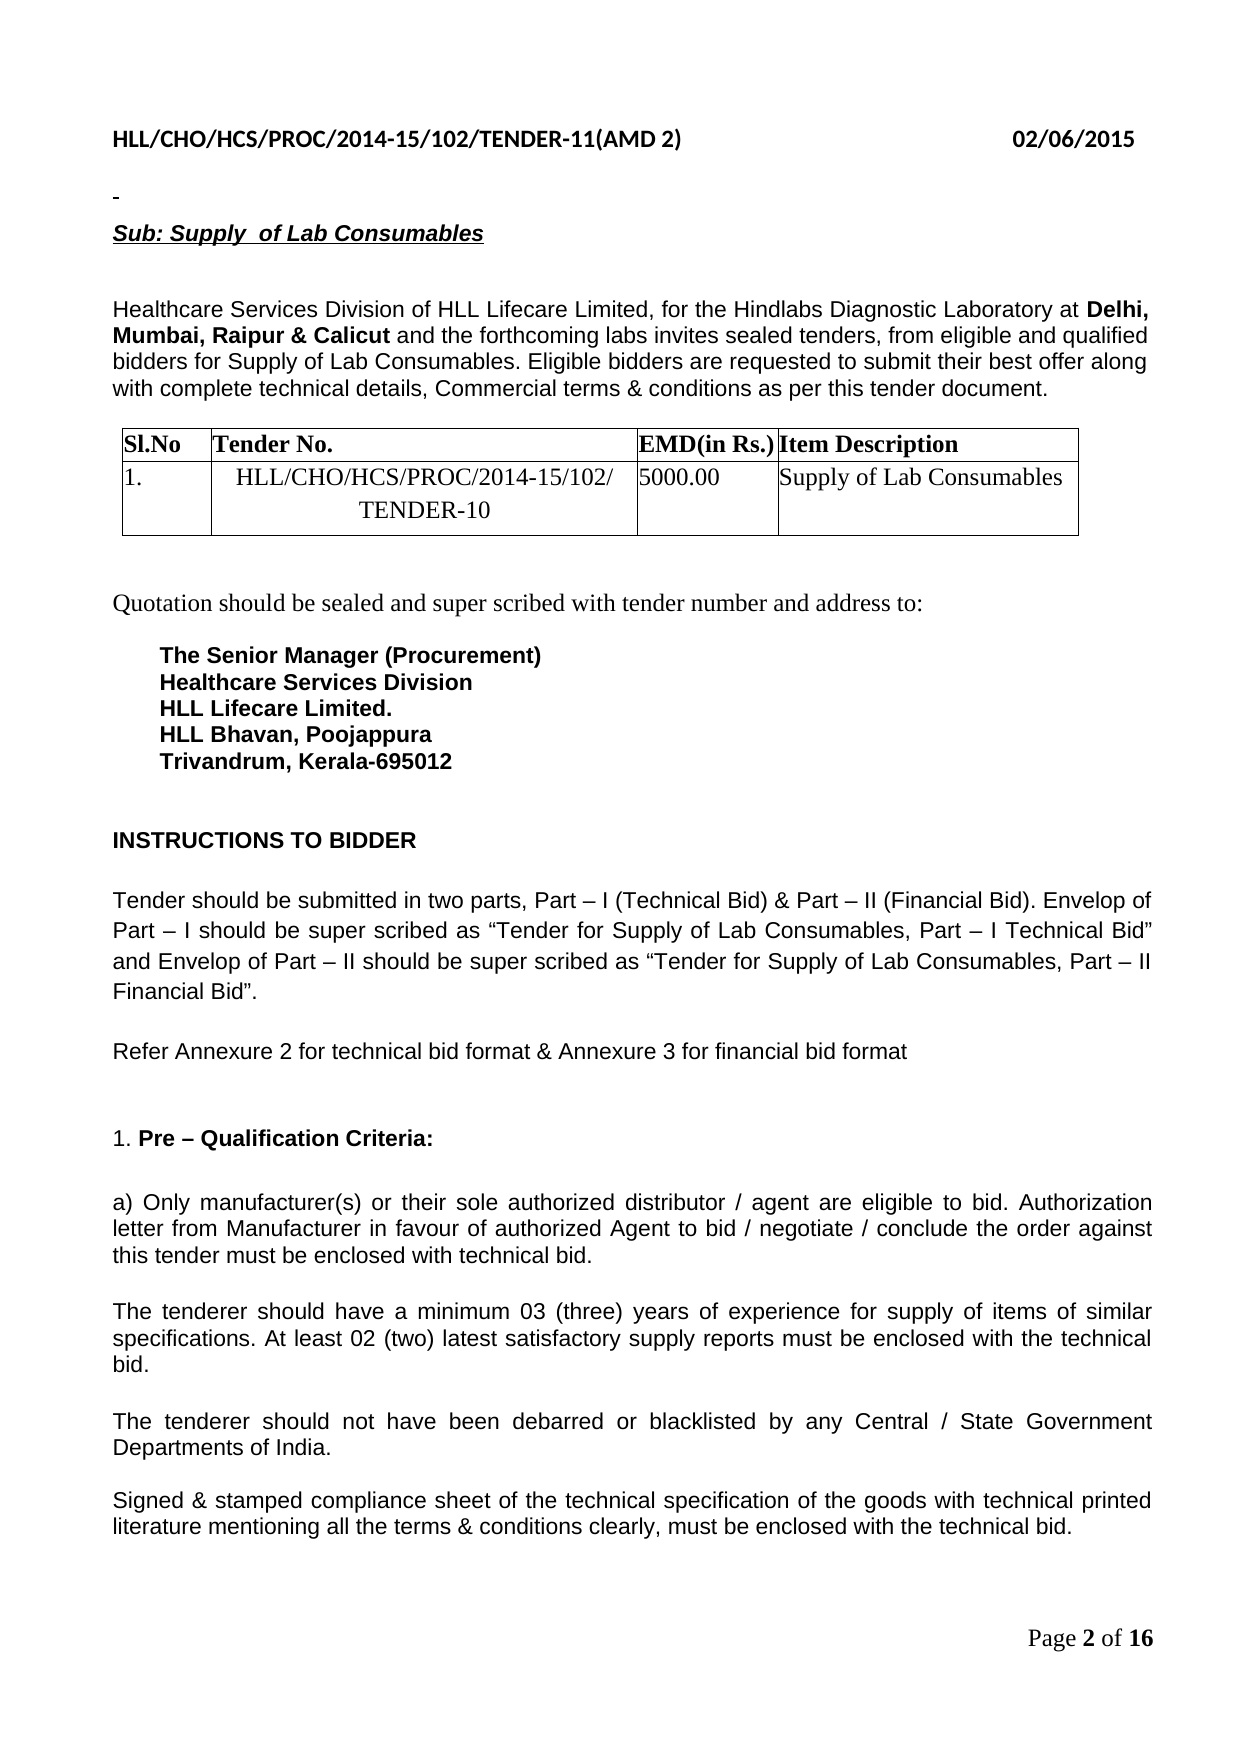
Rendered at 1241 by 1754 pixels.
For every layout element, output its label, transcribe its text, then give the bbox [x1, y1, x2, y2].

table_cell HLL/CHO/HCS/PROC/2014-15/102/TENDER-10 [212, 462, 637, 534]
text Signed & stamped compliance sheet of the technical specification of the goods with technical printed literature mentioning all the terms & conditions clearly, must be enclosed with the technical bid. [112, 1487, 1153, 1539]
table_header EMD(in Rs.) [638, 429, 778, 461]
text The Senior Manager (Procurement) [159, 642, 1153, 669]
table_header Sl.No [123, 429, 211, 461]
text HLL Bhavan, Poojappura [159, 721, 1153, 748]
text The tenderer should have a minimum 03 (three) years of experience for supply of items of similar specifications. At least 02 (two) latest satisfactory supply reports must be enclosed with the technical bid. [112, 1298, 1153, 1377]
text HLL Lifecare Limited. [159, 695, 1153, 721]
text Healthcare Services Division [159, 669, 1153, 695]
text Healthcare Services Division of HLL Lifecare Limited, for the Hindlabs Diagnostic Laboratory at Delhi, Mumbai, Raipur & Calicut and the forthcoming labs invites sealed tenders, from eligible and qualified bidders for Supply of Lab Consumables. Eligible bidders are requested to submit their best offer along with complete technical details, Commercial terms & conditions as per this tender document. [112, 296, 1149, 401]
table_cell 1. [123, 462, 211, 534]
table_cell 5000.00 [638, 462, 778, 534]
text Quotation should be sealed and super scribed with tender number and address to: [112, 588, 1153, 617]
table_header Tender No. [212, 429, 637, 461]
text Sub: Supply of Lab Consumables [112, 220, 1153, 247]
text Refer Annexure 2 for technical bid format & Annexure 3 for financial bid format [112, 1038, 1153, 1065]
text The tenderer should not have been debarred or blacklisted by any Central / State Government Departments of India. [112, 1408, 1153, 1460]
text INSTRUCTIONS TO BIDDER [112, 827, 1153, 853]
text Tender should be submitted in two parts, Part – I (Technical Bid) & Part – II (Financial Bid). Envelop of Part – I should be super scribed as “Tender for Supply of Lab Consumables, Part – I Technical Bid” and Envelop of Part – II should be super scribed as “Tender for Supply of Lab Consumables, Part – II Financial Bid”. [112, 887, 1153, 1004]
table_header Item Description [779, 429, 1078, 461]
table_cell Supply of Lab Consumables [779, 462, 1078, 534]
text Trivandrum, Kerala-695012 [159, 748, 1153, 774]
text a) Only manufacturer(s) or their sole authorized distributor / agent are eligible to bid. Authorization letter from Manufacturer in favour of authorized Agent to bid / negotiate / conclude the order against this tender must be enclosed with technical bid. [112, 1189, 1153, 1268]
text 1. Pre – Qualification Criteria: [112, 1125, 1153, 1151]
